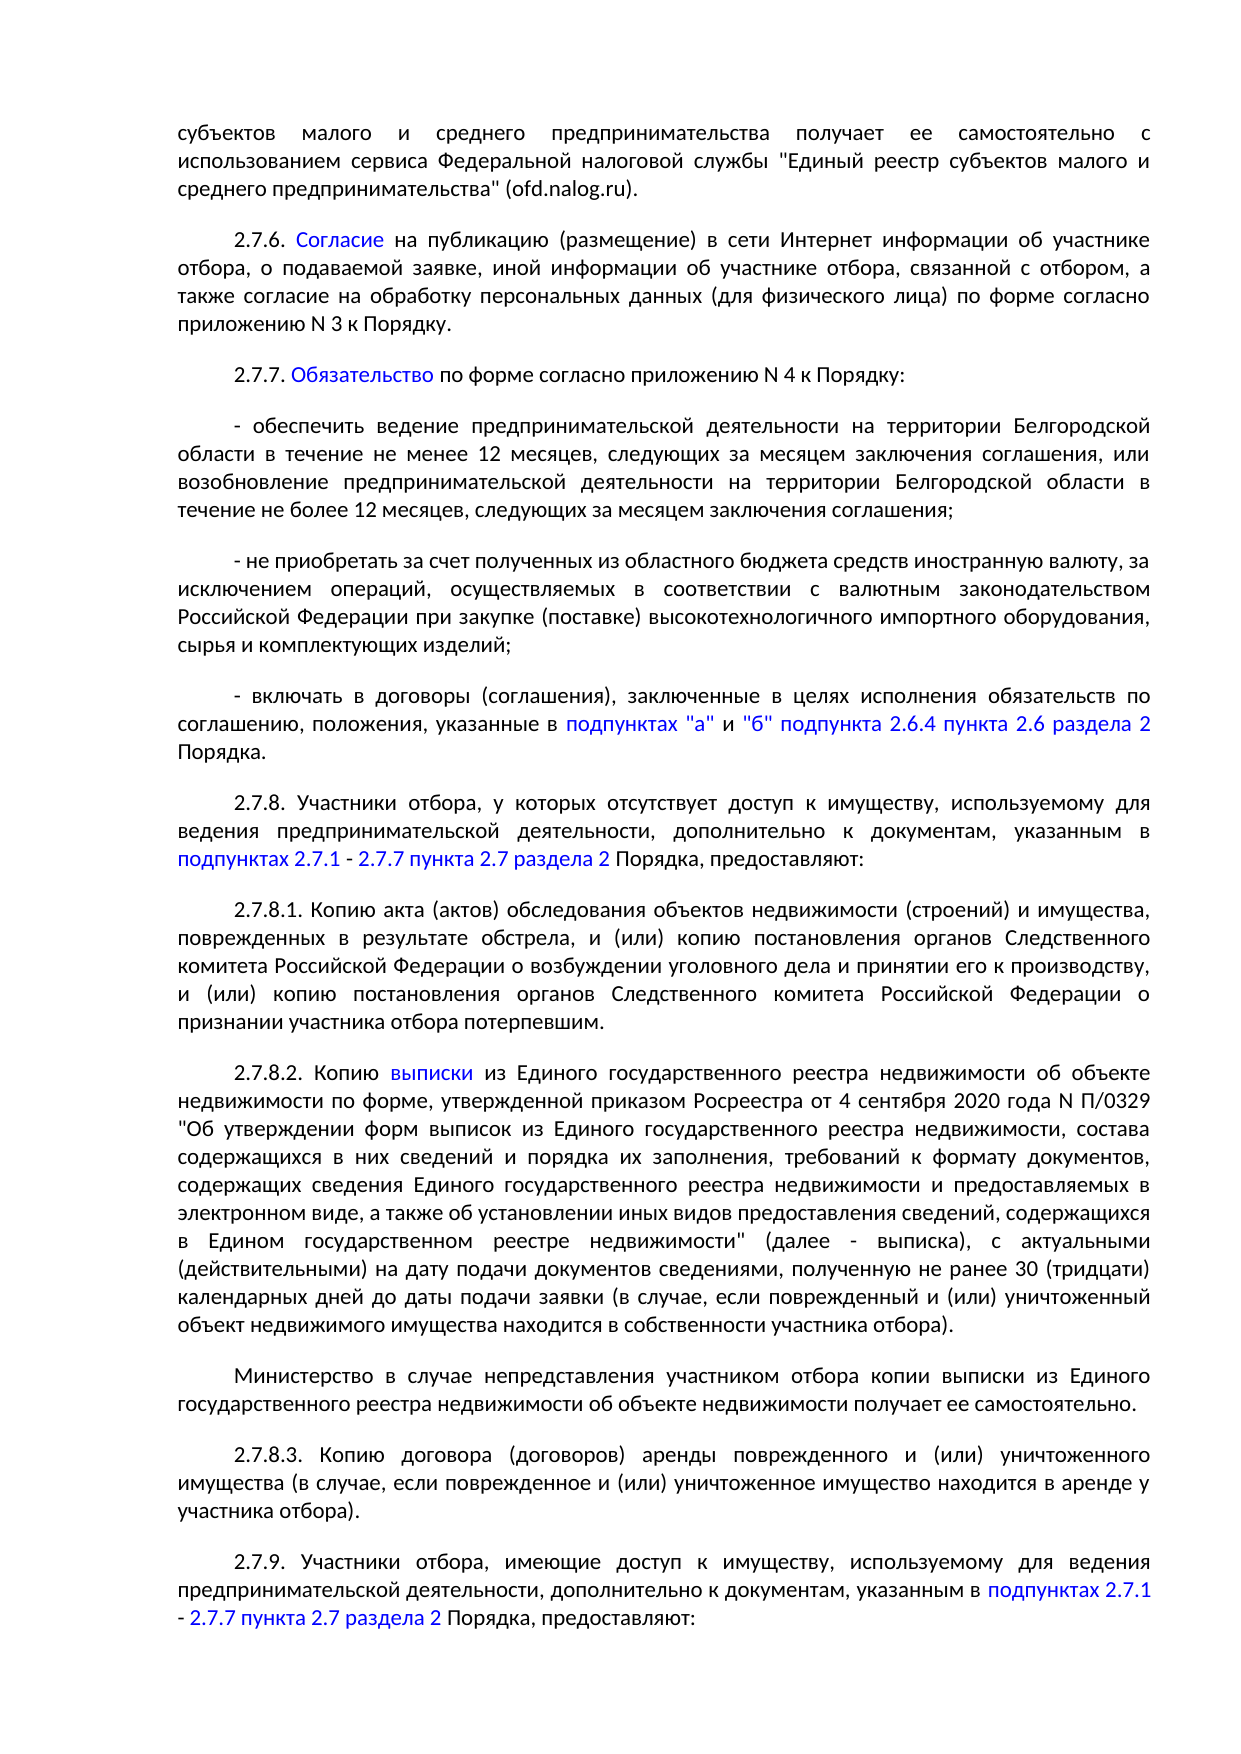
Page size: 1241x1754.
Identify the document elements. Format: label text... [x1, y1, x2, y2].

text 2.7.9. Участники отбора, имеющие доступ к имуществу, используемому для ведения предпринимательской деятельности, дополнительно к документам, указанным в подпунктах 2.7.1 - 2.7.7 пункта 2.7 раздела 2 Порядка, предоставляют: [177, 1547, 1152, 1631]
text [177, 118, 1152, 202]
text 2.7.8.3. Копию договора (договоров) аренды поврежденного и (или) уничтоженного имущества (в случае, если поврежденное и (или) уничтоженное имущество находится в аренде у участника отбора). [177, 1440, 1152, 1524]
text 2.7.7. Обязательство по форме согласно приложению N 4 к Порядку: [177, 360, 1152, 388]
text 2.7.8.2. Копию выписки из Единого государственного реестра недвижимости об объекте недвижимости по форме, утвержденной приказом Росреестра от 4 сентября 2020 года N П/0329 "Об утверждении форм выписок из Единого государственного реестра недвижимости, состава содержащихся в них сведений и порядка их заполнения, требований к формату документов, содержащих сведения Единого государственного реестра недвижимости и предоставляемых в электронном виде, а также об установлении иных видов предоставления сведений, содержащихся в Едином государственном реестре недвижимости" (далее - выписка), с актуальными (действительными) на дату подачи документов сведениями, полученную не ранее 30 (тридцати) календарных дней до даты подачи заявки (в случае, если поврежденный и (или) уничтоженный объект недвижимого имущества находится в собственности участника отбора). [177, 1058, 1152, 1338]
text 2.7.8.1. Копию акта (актов) обследования объектов недвижимости (строений) и имущества, поврежденных в результате обстрела, и (или) копию постановления органов Следственного комитета Российской Федерации о возбуждении уголовного дела и принятии его к производству, и (или) копию постановления органов Следственного комитета Российской Федерации о признании участника отбора потерпевшим. [177, 895, 1152, 1035]
text - не приобретать за счет полученных из областного бюджета средств иностранную валюту, за исключением операций, осуществляемых в соответствии с валютным законодательством Российской Федерации при закупке (поставке) высокотехнологичного импортного оборудования, сырья и комплектующих изделий; [177, 546, 1152, 658]
text Министерство в случае непредставления участником отбора копии выписки из Единого государственного реестра недвижимости об объекте недвижимости получает ее самостоятельно. [177, 1361, 1152, 1417]
text - включать в договоры (соглашения), заключенные в целях исполнения обязательств по соглашению, положения, указанные в подпунктах "а" и "б" подпункта 2.6.4 пункта 2.6 раздела 2 Порядка. [177, 681, 1152, 765]
text 2.7.6. Согласие на публикацию (размещение) в сети Интернет информации об участнике отбора, о подаваемой заявке, иной информации об участнике отбора, связанной с отбором, а также согласие на обработку персональных данных (для физического лица) по форме согласно приложению N 3 к Порядку. [177, 225, 1152, 337]
text 2.7.8. Участники отбора, у которых отсутствует доступ к имуществу, используемому для ведения предпринимательской деятельности, дополнительно к документам, указанным в подпунктах 2.7.1 - 2.7.7 пункта 2.7 раздела 2 Порядка, предоставляют: [177, 788, 1152, 872]
text - обеспечить ведение предпринимательской деятельности на территории Белгородской области в течение не менее 12 месяцев, следующих за месяцем заключения соглашения, или возобновление предпринимательской деятельности на территории Белгородской области в течение не более 12 месяцев, следующих за месяцем заключения соглашения; [177, 411, 1152, 523]
